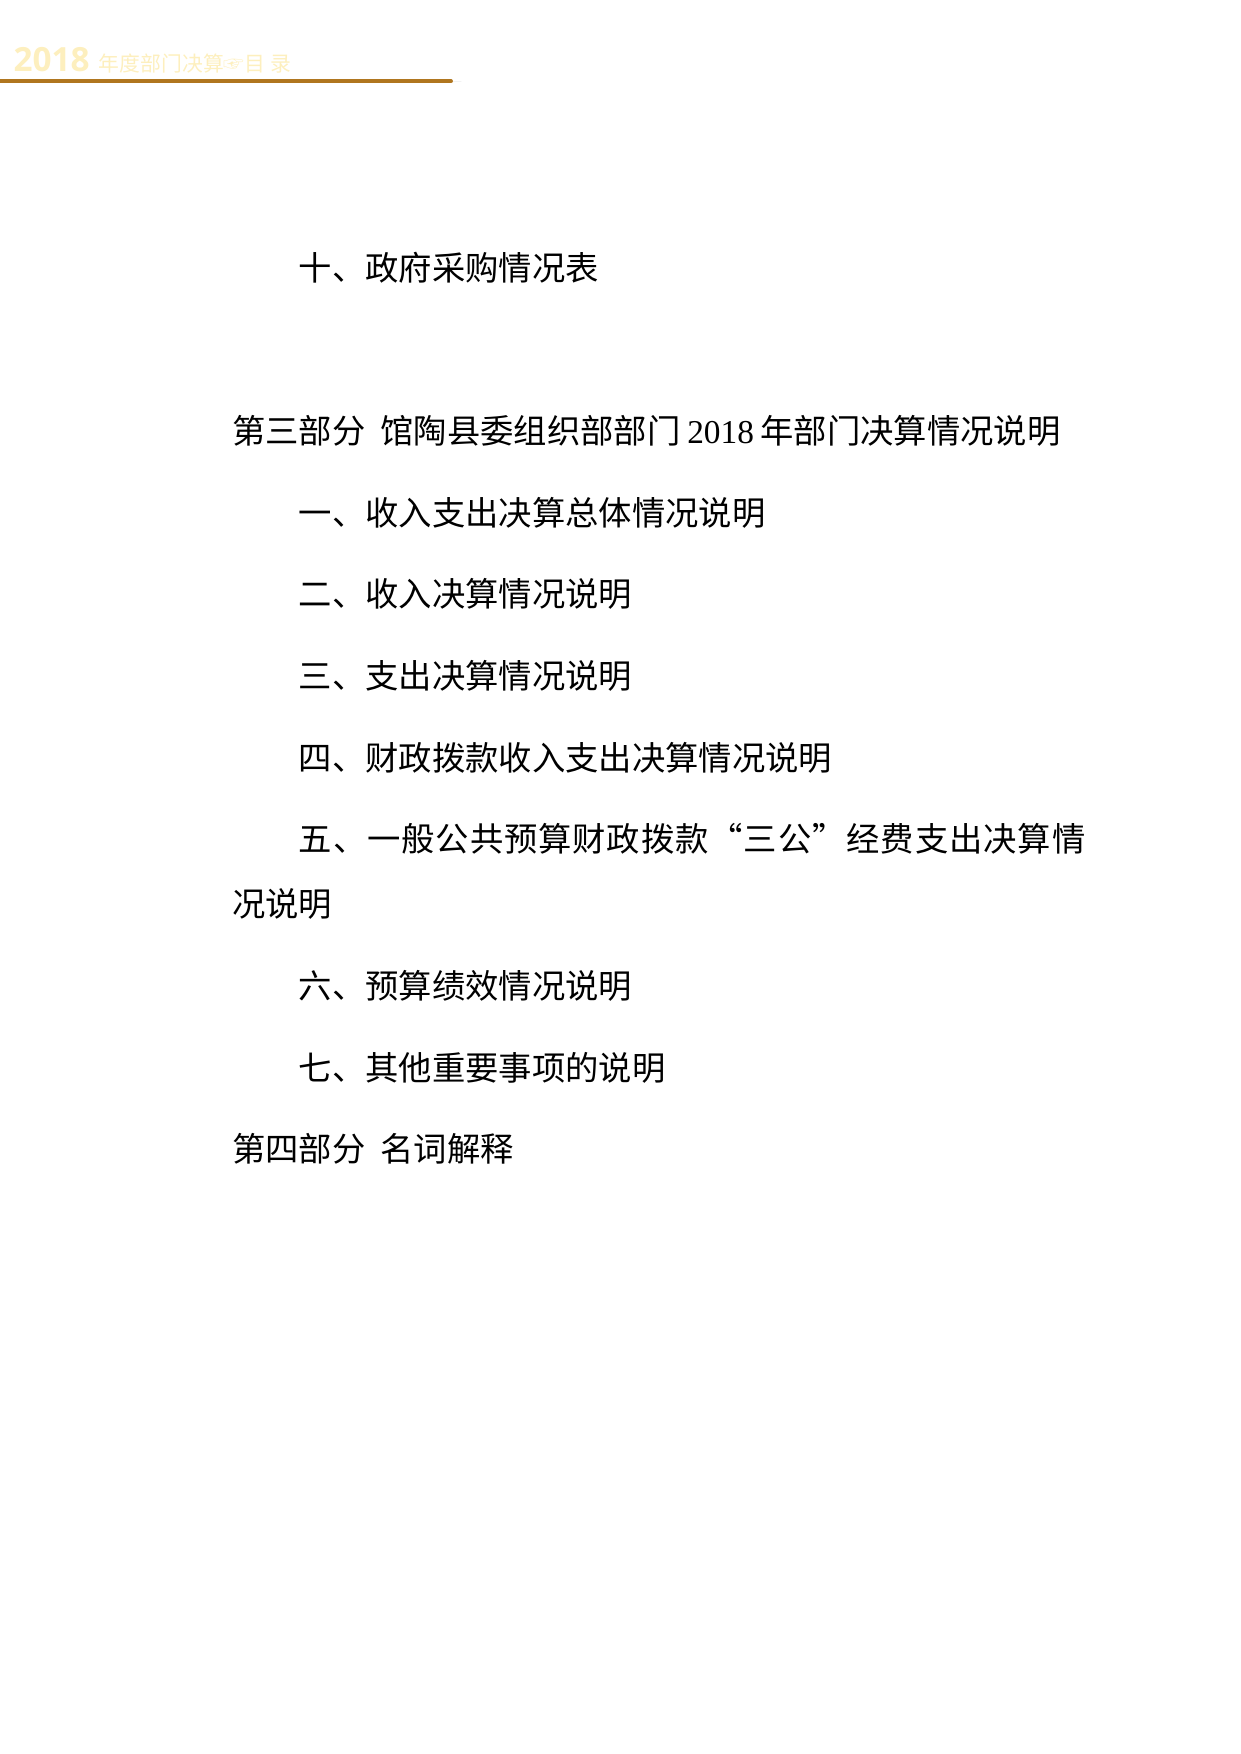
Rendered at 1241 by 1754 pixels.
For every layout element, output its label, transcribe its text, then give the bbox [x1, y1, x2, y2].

text 四、财政拨款收入支出决算情况说明 [232, 723, 1087, 788]
text 一、收入支出决算总体情况说明 [232, 478, 1087, 543]
text 三、支出决算情况说明 [232, 641, 1087, 706]
text 第三部分 馆陶县委组织部部门2018年部门决算情况说明 [165, 396, 1087, 461]
text 七、其他重要事项的说明 [232, 1033, 1087, 1098]
text 五、一般公共预算财政拨款“三公”经费支出决算情况说明 [232, 804, 1087, 934]
text 二、收入决算情况说明 [232, 559, 1087, 624]
text 十、政府采购情况表 [232, 233, 1087, 298]
text 第四部分 名词解释 [165, 1114, 1087, 1179]
text 六、预算绩效情况说明 [232, 951, 1087, 1016]
